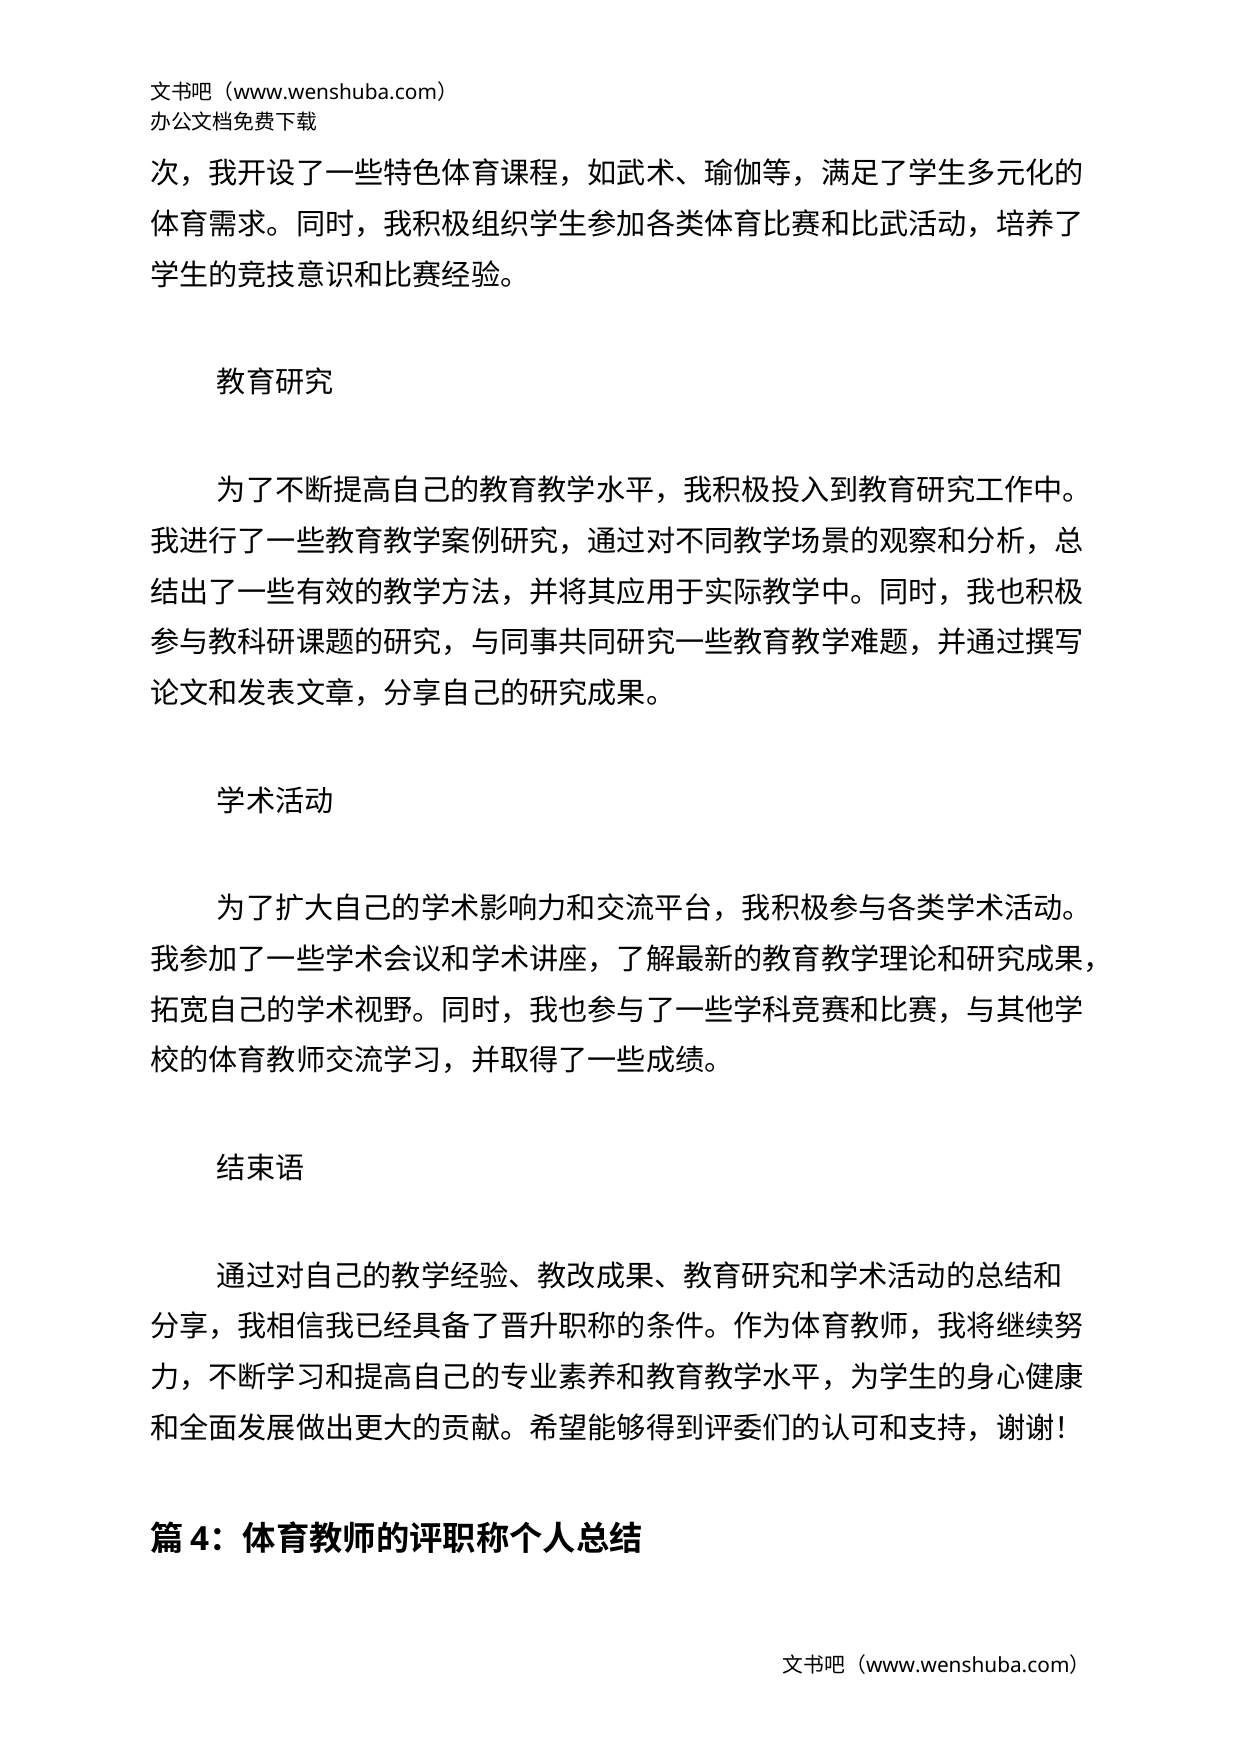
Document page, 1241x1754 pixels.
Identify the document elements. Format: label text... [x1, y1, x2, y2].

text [150, 150, 1090, 294]
text 为了不断提高自己的教育教学水平，我积极投入到教育研究工作中。我进行了一些教育教学案例研究，通过对不同教学场景的观察和分析，总结出了一些有效的教学方法，并将其应用于实际教学中。同时，我也积极参与教科研课题的研究，与同事共同研究一些教育教学难题，并通过撰写论文和发表文章，分享自己的研究成果。 [150, 467, 1090, 712]
text 教育研究 [150, 359, 1090, 401]
text 结束语 [150, 1144, 1090, 1187]
text 篇4：体育教师的评职称个人总结 [150, 1512, 1090, 1560]
text 通过对自己的教学经验、教改成果、教育研究和学术活动的总结和分享，我相信我已经具备了晋升职称的条件。作为体育教师，我将继续努力，不断学习和提高自己的专业素养和教育教学水平，为学生的身心健康和全面发展做出更大的贡献。希望能够得到评委们的认可和支持，谢谢！ [150, 1252, 1090, 1447]
text 为了扩大自己的学术影响力和交流平台，我积极参与各类学术活动。我参加了一些学术会议和学术讲座，了解最新的教育教学理论和研究成果，拓宽自己的学术视野。同时，我也参与了一些学科竞赛和比赛，与其他学校的体育教师交流学习，并取得了一些成绩。 [150, 885, 1090, 1079]
text 学术活动 [150, 777, 1090, 819]
